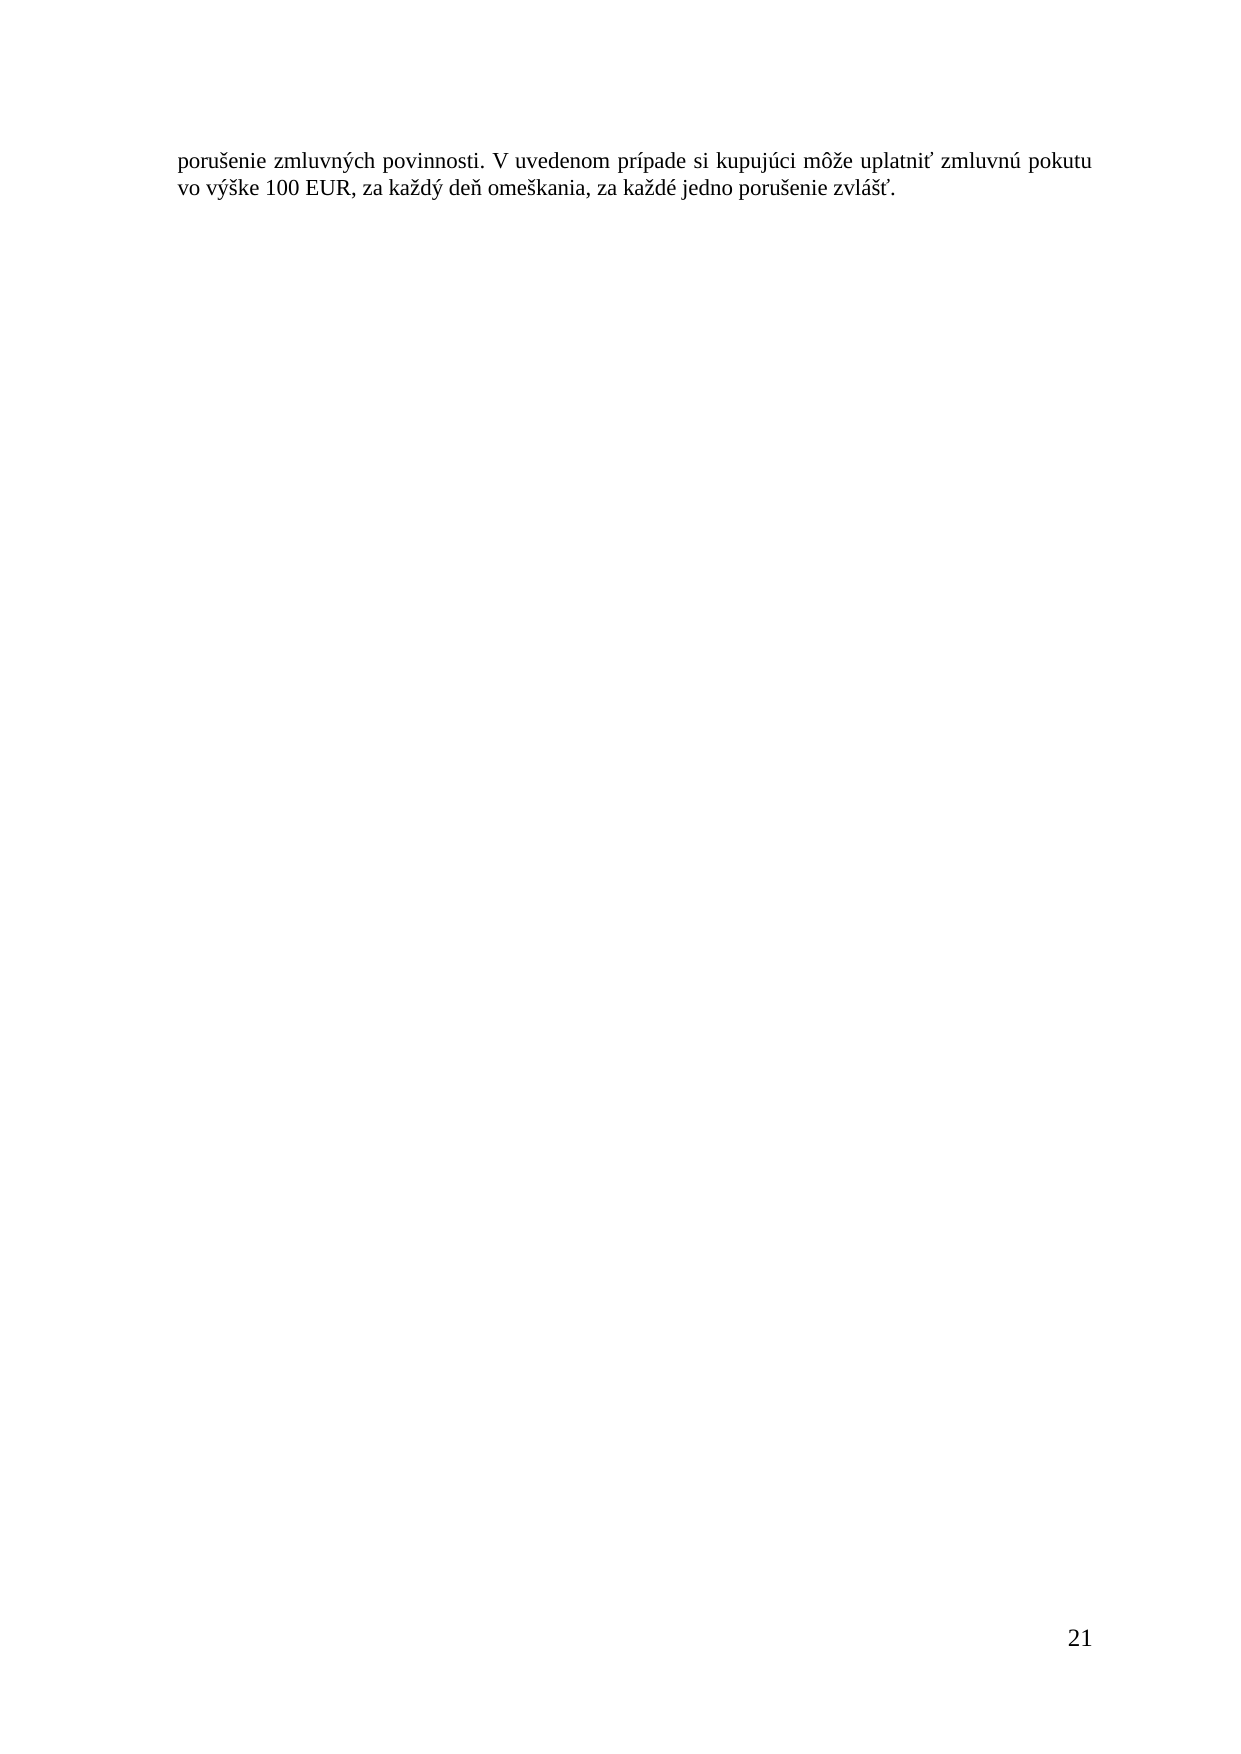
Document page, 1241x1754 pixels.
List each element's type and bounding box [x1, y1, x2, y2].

text [148, 148, 1093, 200]
